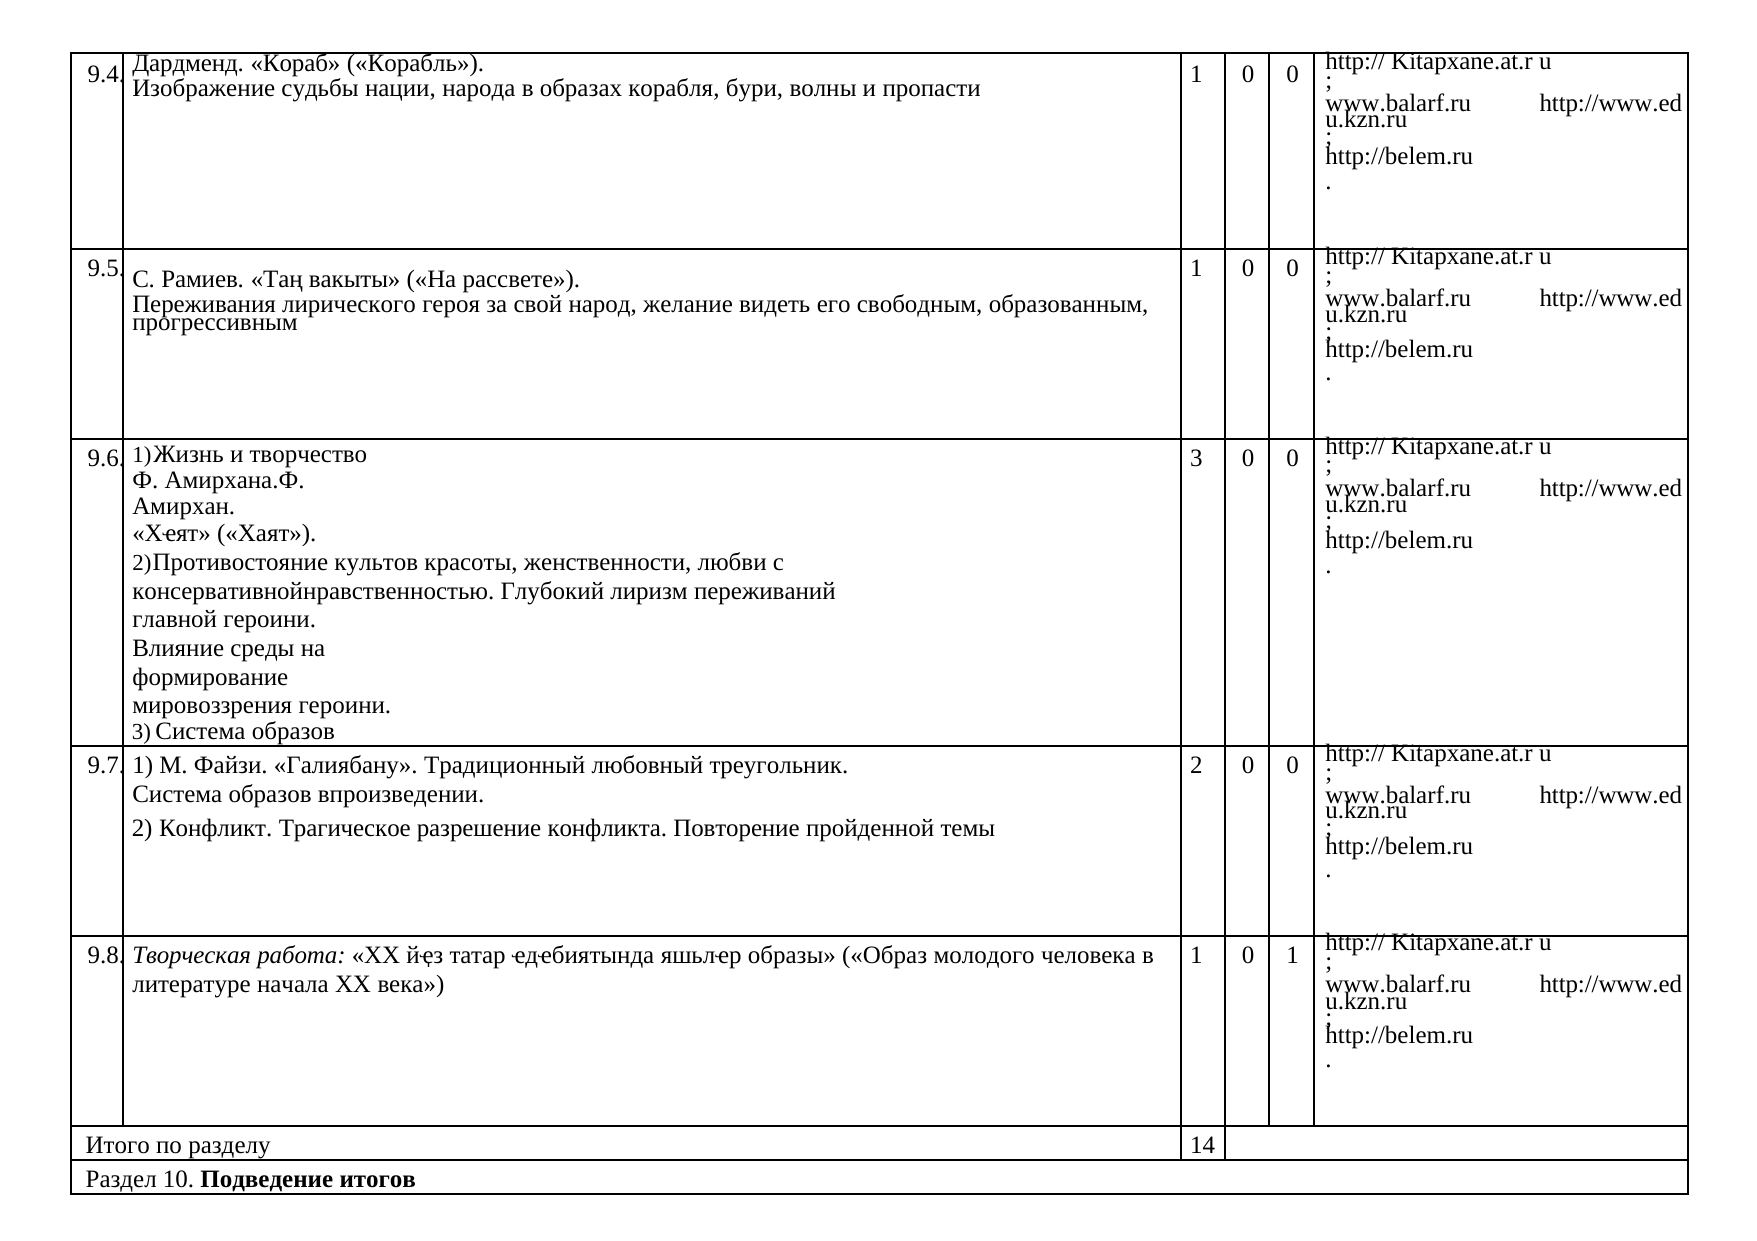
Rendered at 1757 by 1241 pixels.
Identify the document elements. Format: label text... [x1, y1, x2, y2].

table_header 9.4. [72, 54, 122, 248]
table_cell [1226, 1127, 1687, 1159]
table_cell 0 [1226, 747, 1268, 935]
table_cell 0 [1270, 440, 1313, 745]
table_cell http:// Kitapxane.at.r u ; www.balarf.ru http://www.ed u.kzn.ru ; http://belem.ru . [1315, 937, 1687, 1124]
table_header 0 [1270, 54, 1313, 248]
table_header 1 [1182, 54, 1224, 248]
table_cell Раздел 10. Подведение итогов [72, 1161, 1687, 1193]
table_cell 9.7. [72, 747, 122, 935]
table_cell Жизнь и творчество Ф. Амирхана.Ф. Амирхан. «Хҽят» («Хаят»). Противостояние культов красоты, женственности, любви с консервативнойнравственностью. Глубокий лиризм переживаний главной героини. Влияние среды на формирование мировоззрения героини. Система образов [124, 440, 1180, 745]
table_cell 1 [1182, 250, 1224, 438]
table_cell 0 [1270, 250, 1313, 438]
table_cell 9.8. [72, 937, 122, 1124]
table_cell 14 [1182, 1127, 1224, 1159]
table_cell http:// Kitapxane.at.r u ; www.balarf.ru http://www.ed u.kzn.ru ; http://belem.ru . [1315, 440, 1687, 745]
table_header http:// Kitapxane.at.r u ; www.balarf.ru http://www.ed u.kzn.ru ; http://belem.ru . [1315, 54, 1687, 248]
table_cell Итого по разделу [72, 1127, 1180, 1159]
table_cell http:// Kitapxane.at.r u ; www.balarf.ru http://www.ed u.kzn.ru ; http://belem.ru . [1315, 747, 1687, 935]
table_cell 2 [1182, 747, 1224, 935]
table_cell http:// Kitapxane.at.r u ; www.balarf.ru http://www.ed u.kzn.ru ; http://belem.ru . [1315, 250, 1687, 438]
table_cell М. Файзи. «Галиябану». Традиционный любовный треугольник. Система образов впроизведении. Конфликт. Трагическое разрешение конфликта. Повторение пройденной темы [124, 747, 1180, 935]
table_cell 0 [1226, 440, 1268, 745]
table_cell 3 [1182, 440, 1224, 745]
table_header 0 [1226, 54, 1268, 248]
table_cell 0 [1226, 937, 1268, 1124]
table_cell 1 [1270, 937, 1313, 1124]
table_cell 9.5. [72, 250, 122, 438]
table_cell Творческая работа: «ХХ йҿз татар ҽдҽбиятында яшьлҽр образы» («Образ молодого человека в литературе начала ХХ века») [124, 937, 1180, 1124]
table_cell 9.6. [72, 440, 122, 745]
table_cell 0 [1270, 747, 1313, 935]
table_cell С. Рамиев. «Таң вакыты» («На рассвете»). Переживания лирического героя за свой народ, желание видеть его свободным, образованным, прогрессивным [124, 250, 1180, 438]
table_cell 0 [1226, 250, 1268, 438]
table_header Дардменд. «Кораб» («Корабль»). Изображение судьбы нации, народа в образах корабля, бури, волны и пропасти [124, 54, 1180, 248]
table_cell 1 [1182, 937, 1224, 1124]
